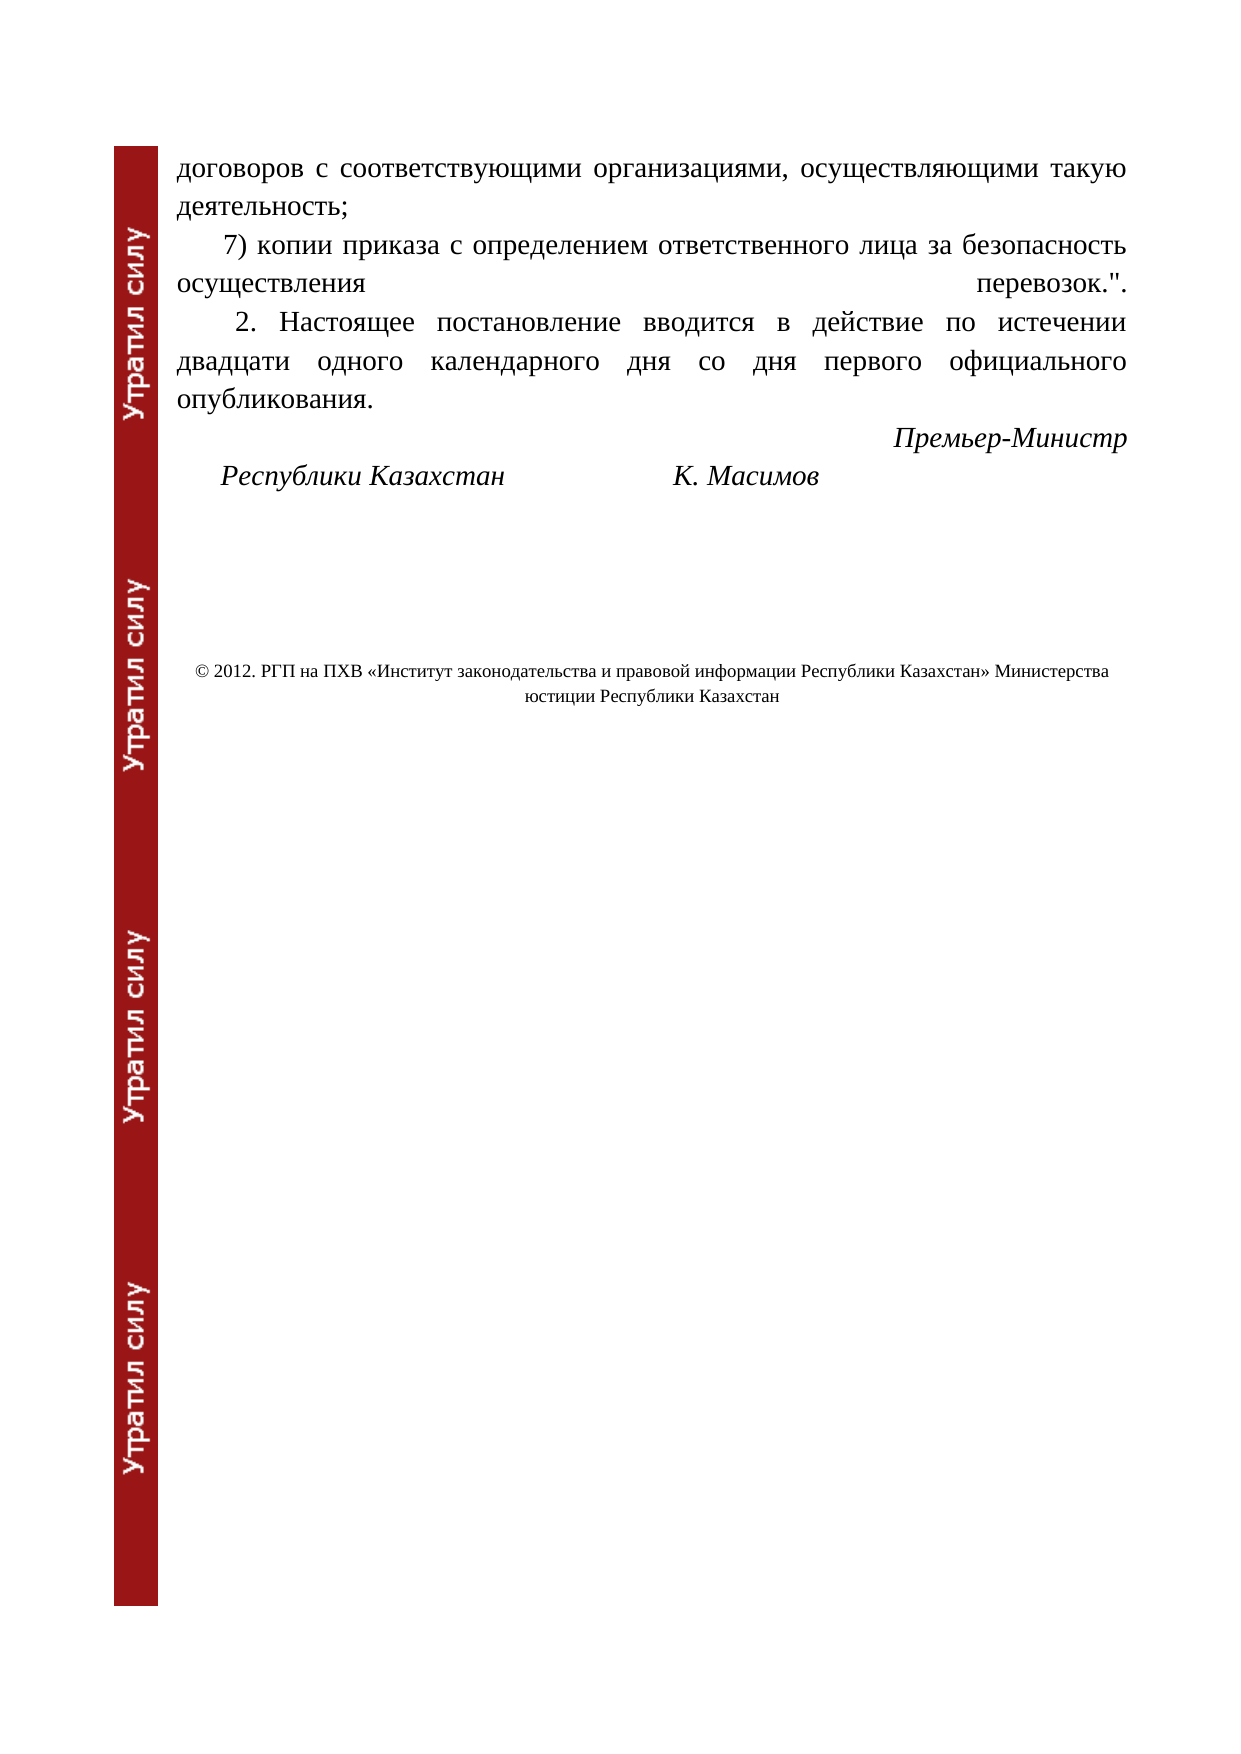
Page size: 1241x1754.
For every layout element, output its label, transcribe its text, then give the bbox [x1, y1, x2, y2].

text © 2012. РГП на ПХВ «Институт законодательства и правовой информации Республики Казахстан» Министерства юстиции Республики Казахстан [112, 660, 1128, 706]
picture [114, 492, 158, 660]
picture [114, 415, 158, 420]
picture [114, 706, 158, 1606]
text Премьер-Министр Республики Казахстан К. Масимов [112, 420, 1128, 492]
picture [114, 146, 158, 150]
